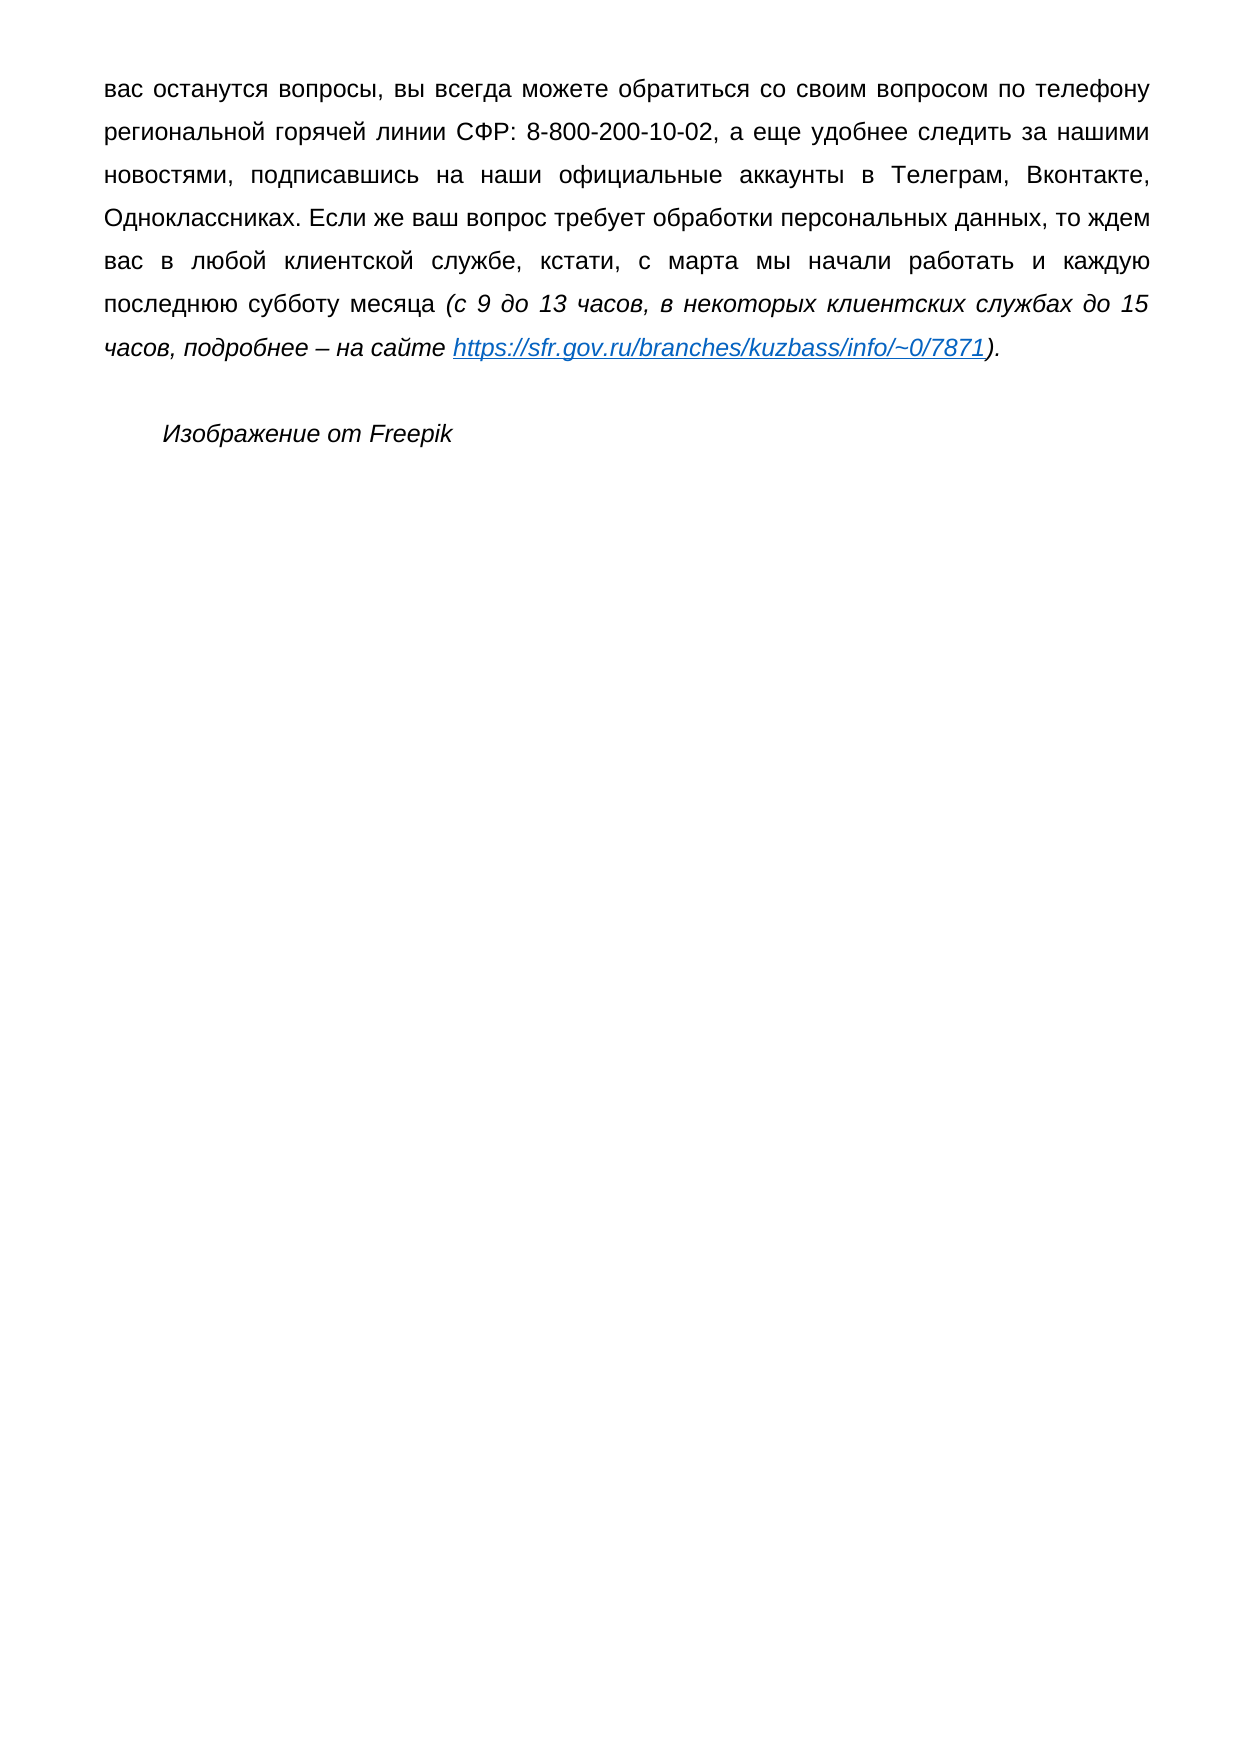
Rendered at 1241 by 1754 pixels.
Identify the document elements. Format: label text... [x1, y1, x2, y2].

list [103, 74, 1152, 361]
list Изображение от Freepik [103, 419, 1152, 448]
